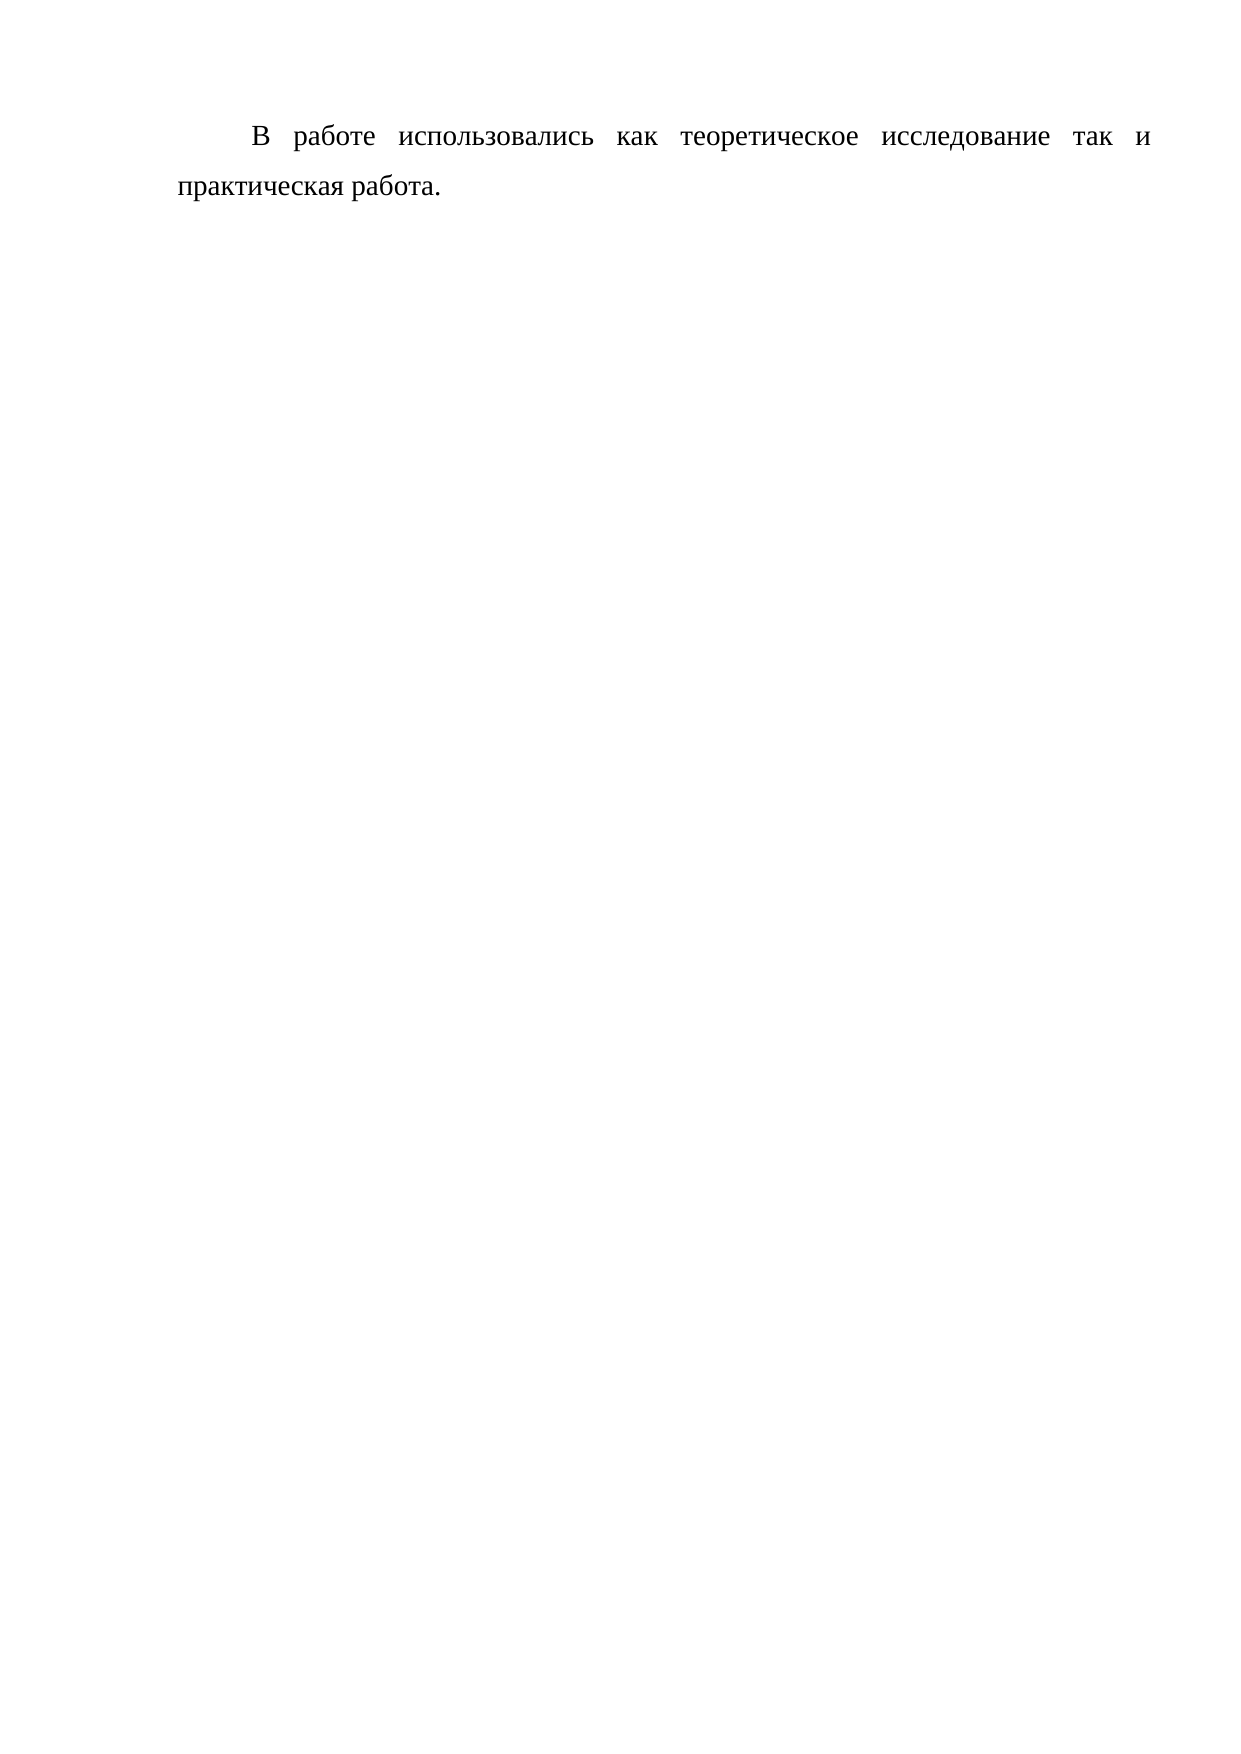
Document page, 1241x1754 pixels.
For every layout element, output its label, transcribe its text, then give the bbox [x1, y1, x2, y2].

text В работе использовались как теоретическое исследование так и практическая работа. [177, 118, 1152, 202]
